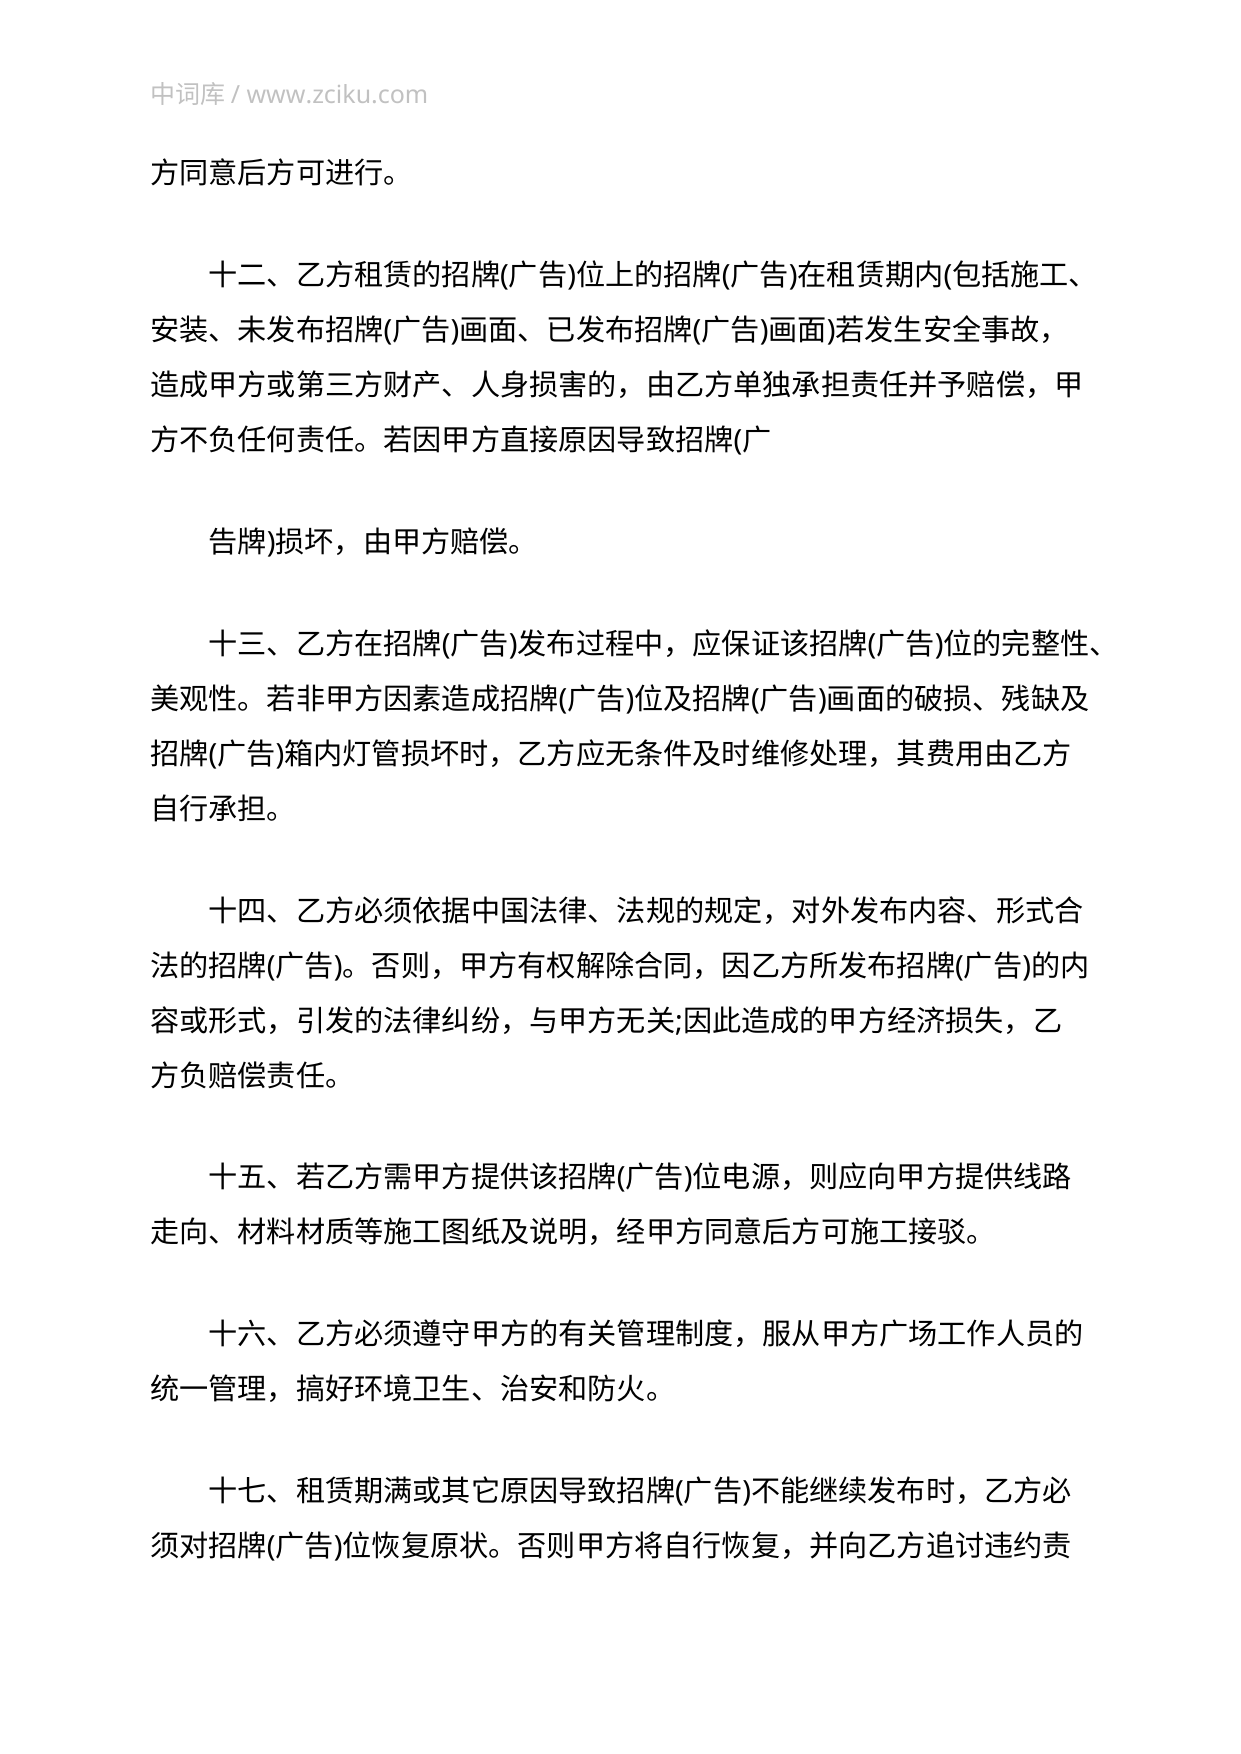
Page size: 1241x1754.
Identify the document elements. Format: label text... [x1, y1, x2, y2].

text 十二、乙方租赁的招牌(广告)位上的招牌(广告)在租赁期内(包括施工、安装、未发布招牌(广告)画面、已发布招牌(广告)画面)若发生安全事故，造成甲方或第三方财产、人身损害的，由乙方单独承担责任并予赔偿，甲方不负任何责任。若因甲方直接原因导致招牌(广 [150, 252, 1090, 459]
text 十四、乙方必须依据中国法律、法规的规定，对外发布内容、形式合法的招牌(广告)。否则，甲方有权解除合同，因乙方所发布招牌(广告)的内容或形式，引发的法律纠纷，与甲方无关;因此造成的甲方经济损失，乙方负赔偿责任。 [150, 887, 1090, 1094]
text 十六、乙方必须遵守甲方的有关管理制度，服从甲方广场工作人员的统一管理，搞好环境卫生、治安和防火。 [150, 1311, 1090, 1408]
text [150, 150, 1090, 192]
text 十三、乙方在招牌(广告)发布过程中，应保证该招牌(广告)位的完整性、美观性。若非甲方因素造成招牌(广告)位及招牌(广告)画面的破损、残缺及招牌(广告)箱内灯管损坏时，乙方应无条件及时维修处理，其费用由乙方自行承担。 [150, 621, 1090, 828]
text 十五、若乙方需甲方提供该招牌(广告)位电源，则应向甲方提供线路走向、材料材质等施工图纸及说明，经甲方同意后方可施工接驳。 [150, 1154, 1090, 1251]
text 告牌)损坏，由甲方赔偿。 [150, 519, 1090, 561]
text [150, 1467, 1090, 1565]
